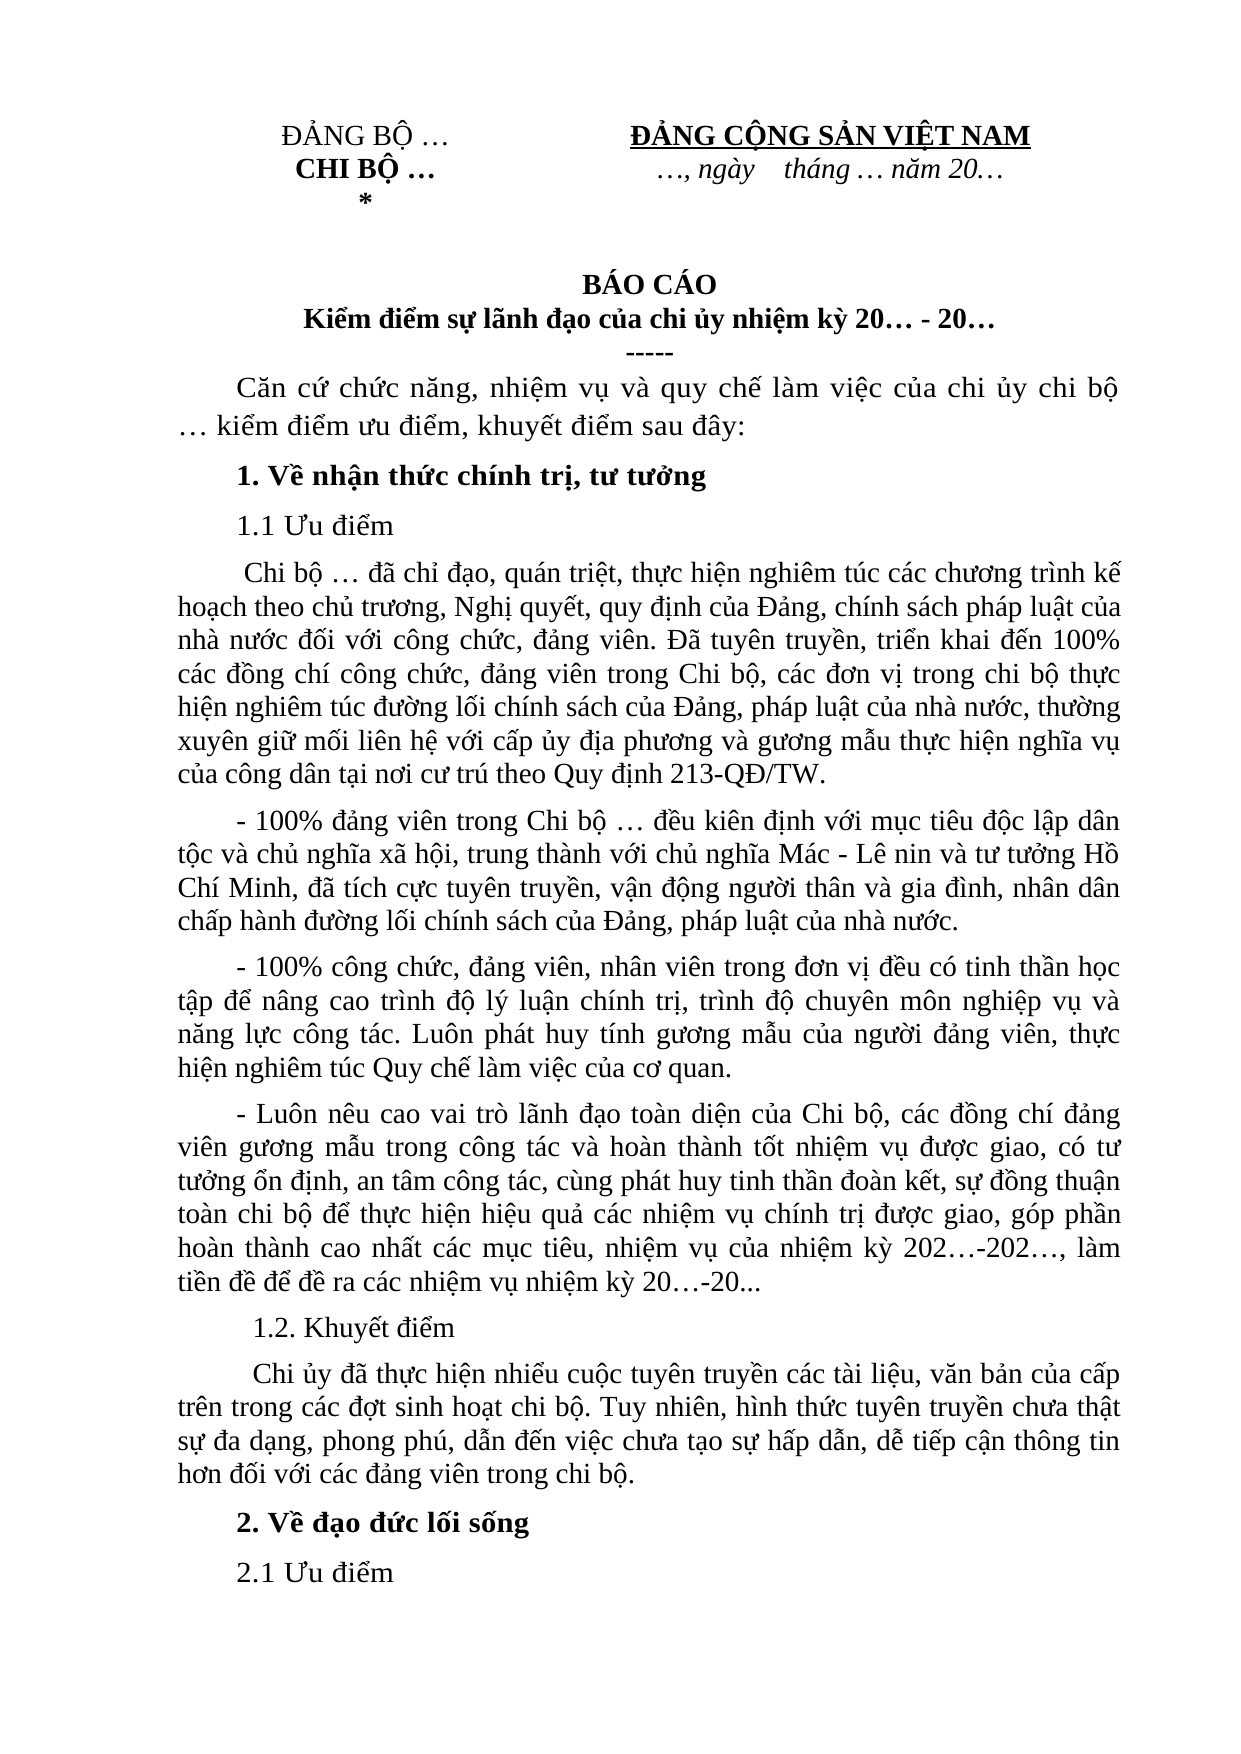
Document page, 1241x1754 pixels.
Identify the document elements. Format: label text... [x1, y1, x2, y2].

table_header ĐẢNG CỘNG SẢN VIỆT NAM …, ngày tháng … năm 20… [565, 118, 1096, 267]
text BÁO CÁO [177, 267, 1122, 301]
text Căn cứ chức năng, nhiệm vụ và quy chế làm việc của chi ủy chi bộ … kiểm điểm ưu điểm, khuyết điểm sau đây: [177, 368, 1122, 443]
text - Luôn nêu cao vai trò lãnh đạo toàn diện của Chi bộ, các đồng chí đảng viên gương mẫu trong công tác và hoàn thành tốt nhiệm vụ được giao, có tư tưởng ổn định, an tâm công tác, cùng phát huy tinh thần đoàn kết, sự đồng thuận toàn chi bộ để thực hiện hiệu quả các nhiệm vụ chính trị được giao, góp phần hoàn thành cao nhất các mục tiêu, nhiệm vụ của nhiệm kỳ 202…-202…, làm tiền đề để đề ra các nhiệm vụ nhiệm kỳ 20…-20... [177, 1096, 1122, 1297]
text - 100% công chức, đảng viên, nhân viên trong đơn vị đều có tinh thần học tập để nâng cao trình độ lý luận chính trị, trình độ chuyên môn nghiệp vụ và năng lực công tác. Luôn phát huy tính gương mẫu của người đảng viên, thực hiện nghiêm túc Quy chế làm việc của cơ quan. [177, 949, 1122, 1083]
text 1. Về nhận thức chính trị, tư tưởng [177, 455, 1122, 493]
text Chi bộ … đã chỉ đạo, quán triệt, thực hiện nghiêm túc các chương trình kế hoạch theo chủ trương, Nghị quyết, quy định của Đảng, chính sách pháp luật của nhà nước đối với công chức, đảng viên. Đã tuyên truyền, triển khai đến 100% các đồng chí công chức, đảng viên trong Chi bộ, các đơn vị trong chi bộ thực hiện nghiêm túc đường lối chính sách của Đảng, pháp luật của nhà nước, thường xuyên giữ mối liên hệ với cấp ủy địa phương và gương mẫu thực hiện nghĩa vụ của công dân tại nơi cư trú theo Quy định 213-QĐ/TW. [177, 555, 1122, 790]
text 1.1 Ưu điểm [177, 505, 1122, 543]
text 2. Về đạo đức lối sống [177, 1502, 1122, 1540]
text - 100% đảng viên trong Chi bộ … đều kiên định với mục tiêu độc lập dân tộc và chủ nghĩa xã hội, trung thành với chủ nghĩa Mác - Lê nin và tư tưởng Hồ Chí Minh, đã tích cực tuyên truyền, vận động người thân và gia đình, nhân dân chấp hành đường lối chính sách của Đảng, pháp luật của nhà nước. [177, 803, 1122, 937]
text Kiểm điểm sự lãnh đạo của chi ủy nhiệm kỳ 20… - 20… [177, 301, 1122, 334]
text 1.2. Khuyết điểm [177, 1310, 1122, 1343]
text 2.1 Ưu điểm [177, 1552, 1122, 1590]
table_header ĐẢNG BỘ … CHI BỘ … * [166, 118, 564, 267]
text Chi ủy đã thực hiện nhiểu cuộc tuyên truyền các tài liệu, văn bản của cấp trên trong các đợt sinh hoạt chi bộ. Tuy nhiên, hình thức tuyên truyền chưa thật sự đa dạng, phong phú, dẫn đến việc chưa tạo sự hấp dẫn, dễ tiếp cận thông tin hơn đối với các đảng viên trong chi bộ. [177, 1356, 1122, 1490]
text ----- [177, 334, 1122, 368]
